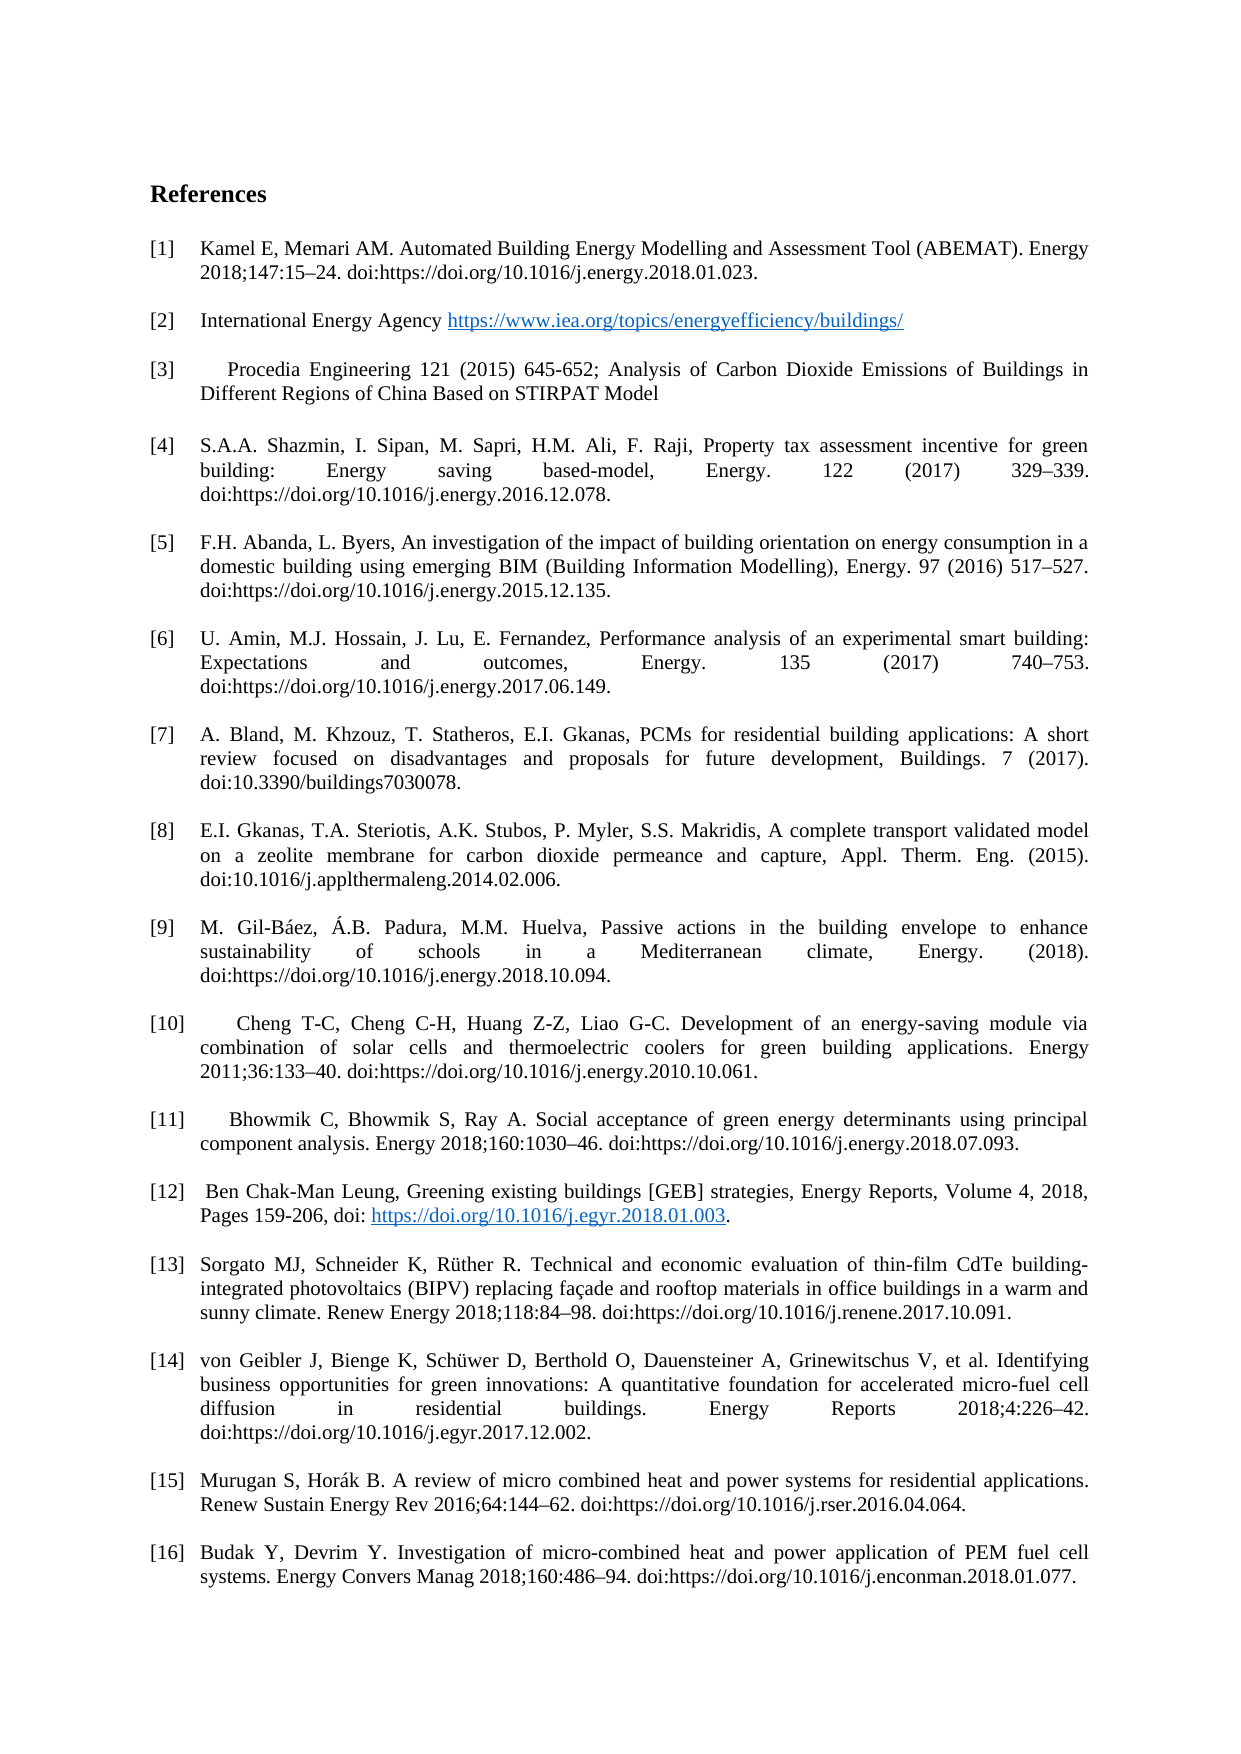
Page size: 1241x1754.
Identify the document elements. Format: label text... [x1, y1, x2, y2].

text [3] Procedia Engineering 121 (2015) 645-652; Analysis of Carbon Dioxide Emissions of Buildings in Different Regions of China Based on STIRPAT Model [150, 357, 1090, 405]
text [5] F.H. Abanda, L. Byers, An investigation of the impact of building orientation on energy consumption in a domestic building using emerging BIM (Building Information Modelling), Energy. 97 (2016) 517–527. doi:https://doi.org/10.1016/j.energy.2015.12.135. [150, 530, 1090, 602]
text [9] M. Gil-Báez, Á.B. Padura, M.M. Huelva, Passive actions in the building envelope to enhance sustainability of schools in a Mediterranean climate, Energy. (2018). doi:https://doi.org/10.1016/j.energy.2018.10.094. [150, 915, 1090, 987]
text [7] A. Bland, M. Khzouz, T. Statheros, E.I. Gkanas, PCMs for residential building applications: A short review focused on disadvantages and proposals for future development, Buildings. 7 (2017). doi:10.3390/buildings7030078. [150, 722, 1090, 794]
text [16] Budak Y, Devrim Y. Investigation of micro-combined heat and power application of PEM fuel cell systems. Energy Convers Manag 2018;160:486–94. doi:https://doi.org/10.1016/j.enconman.2018.01.077. [150, 1540, 1090, 1588]
text [2] International Energy Agency https://www.iea.org/topics/energyefficiency/buildings/ [150, 308, 1090, 332]
text [4] S.A.A. Shazmin, I. Sipan, M. Sapri, H.M. Ali, F. Raji, Property tax assessment incentive for green building: Energy saving based-model, Energy. 122 (2017) 329–339. doi:https://doi.org/10.1016/j.energy.2016.12.078. [150, 433, 1090, 506]
text [8] E.I. Gkanas, T.A. Steriotis, A.K. Stubos, P. Myler, S.S. Makridis, A complete transport validated model on a zeolite membrane for carbon dioxide permeance and capture, Appl. Therm. Eng. (2015). doi:10.1016/j.applthermaleng.2014.02.006. [150, 818, 1090, 891]
text [6] U. Amin, M.J. Hossain, J. Lu, E. Fernandez, Performance analysis of an experimental smart building: Expectations and outcomes, Energy. 135 (2017) 740–753. doi:https://doi.org/10.1016/j.energy.2017.06.149. [150, 626, 1090, 698]
text [11] Bhowmik C, Bhowmik S, Ray A. Social acceptance of green energy determinants using principal component analysis. Energy 2018;160:1030–46. doi:https://doi.org/10.1016/j.energy.2018.07.093. [150, 1107, 1090, 1155]
text [10] Cheng T-C, Cheng C-H, Huang Z-Z, Liao G-C. Development of an energy-saving module via combination of solar cells and thermoelectric coolers for green building applications. Energy 2011;36:133–40. doi:https://doi.org/10.1016/j.energy.2010.10.061. [150, 1011, 1090, 1083]
text References [150, 179, 1090, 207]
text [14] von Geibler J, Bienge K, Schüwer D, Berthold O, Dauensteiner A, Grinewitschus V, et al. Identifying business opportunities for green innovations: A quantitative foundation for accelerated micro-fuel cell diffusion in residential buildings. Energy Reports 2018;4:226–42. doi:https://doi.org/10.1016/j.egyr.2017.12.002. [150, 1348, 1090, 1444]
text [15] Murugan S, Horák B. A review of micro combined heat and power systems for residential applications. Renew Sustain Energy Rev 2016;64:144–62. doi:https://doi.org/10.1016/j.rser.2016.04.064. [150, 1468, 1090, 1516]
text [13] Sorgato MJ, Schneider K, Rüther R. Technical and economic evaluation of thin-film CdTe building-integrated photovoltaics (BIPV) replacing façade and rooftop materials in office buildings in a warm and sunny climate. Renew Energy 2018;118:84–98. doi:https://doi.org/10.1016/j.renene.2017.10.091. [150, 1252, 1090, 1324]
text [12] Ben Chak-Man Leung, Greening existing buildings [GEB] strategies, Energy Reports, Volume 4, 2018, Pages 159-206, doi: https://doi.org/10.1016/j.egyr.2018.01.003. [150, 1179, 1090, 1227]
text [1] Kamel E, Memari AM. Automated Building Energy Modelling and Assessment Tool (ABEMAT). Energy 2018;147:15–24. doi:https://doi.org/10.1016/j.energy.2018.01.023. [150, 236, 1090, 284]
